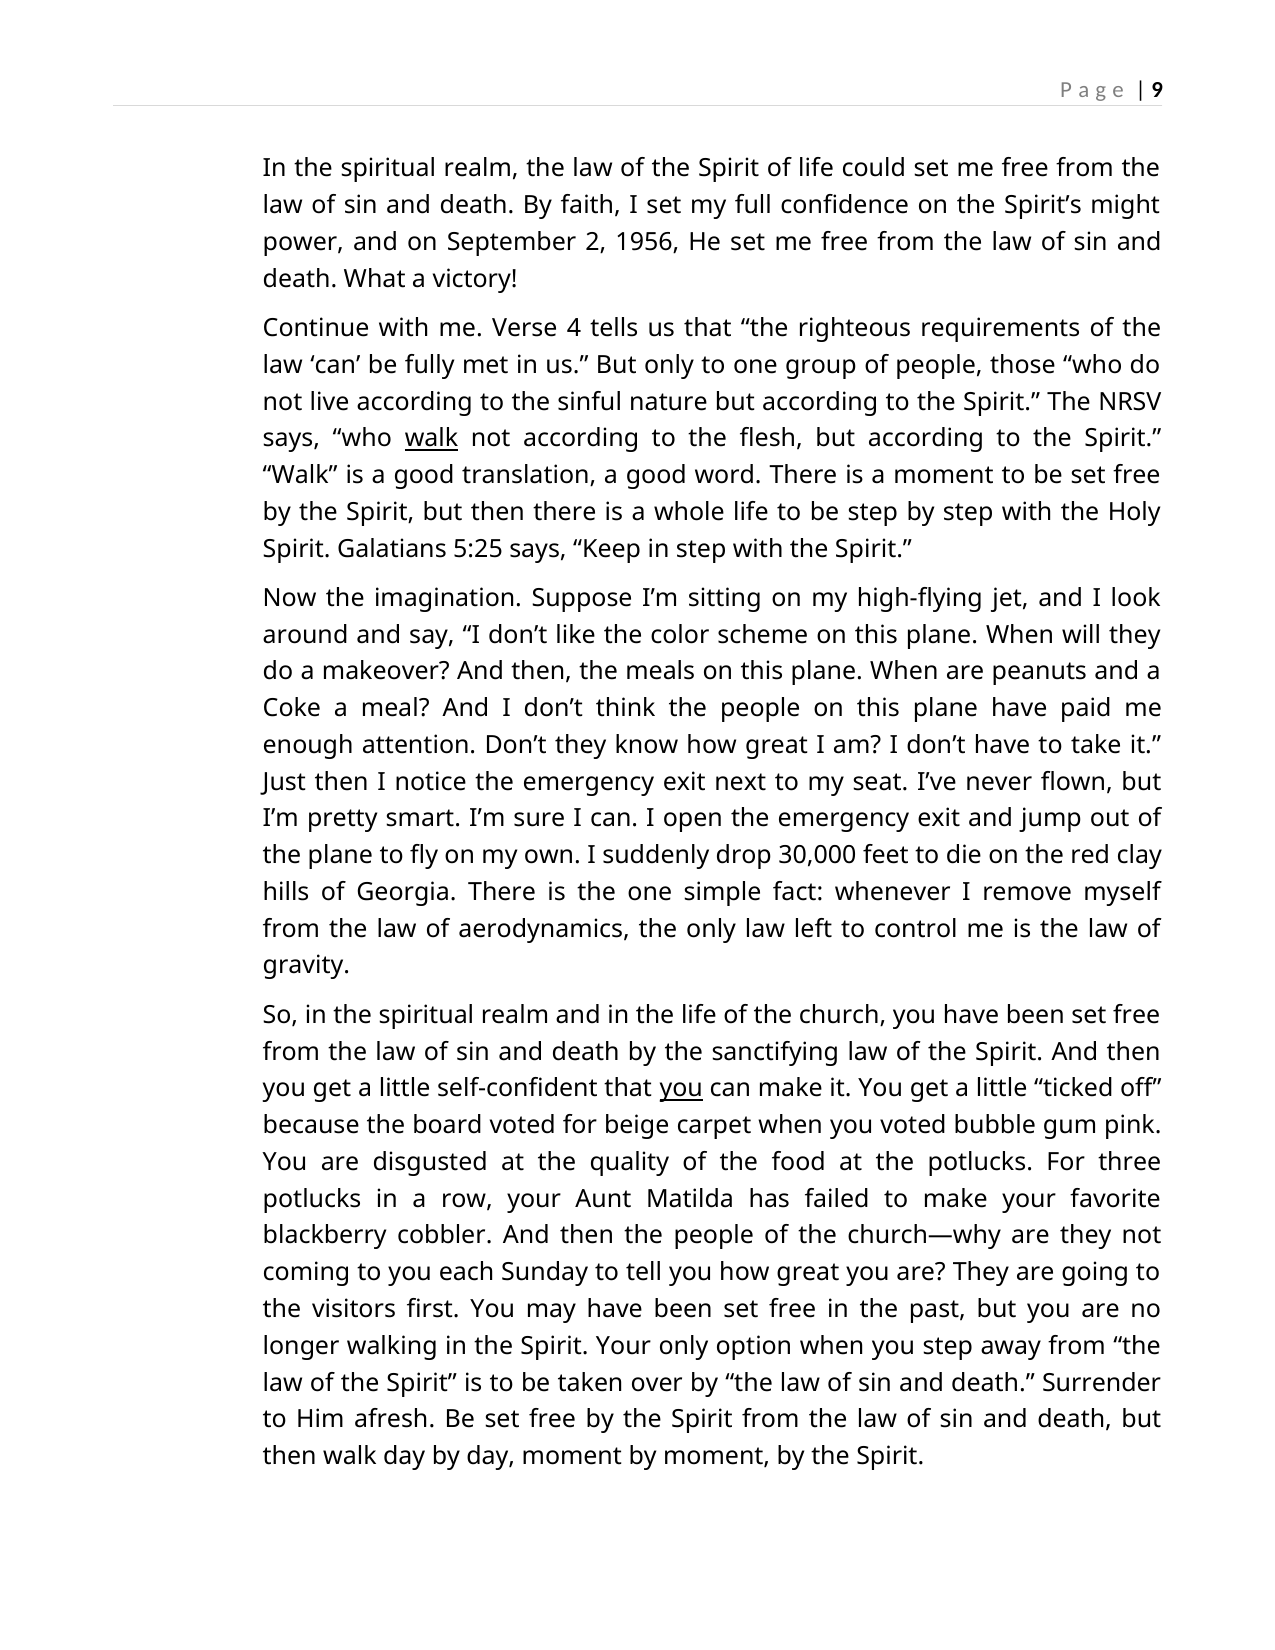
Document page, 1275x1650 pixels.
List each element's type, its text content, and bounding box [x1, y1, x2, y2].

list So, in the spiritual realm and in the life of the church, you have been set free from the law of sin and death by the sanctifying law of the Spirit. And then you get a little self-confident that you can make it. You get a little “ticked off” because the board voted for beige carpet when you voted bubble gum pink. You are disgusted at the quality of the food at the potlucks. For three potlucks in a row, your Aunt Matilda has failed to make your favorite blackberry cobbler. And then the people of the church—why are they not coming to you each Sunday to tell you how great you are? They are going to the visitors first. You may have been set free in the past, but you are no longer walking in the Spirit. Your only option when you step away from “the law of the Spirit” is to be taken over by “the law of sin and death.” Surrender to Him afresh. Be set free by the Spirit from the law of sin and death, but then walk day by day, moment by moment, by the Spirit. [262, 996, 1162, 1472]
list Now the imagination. Suppose I’m sitting on my high-flying jet, and I look around and say, “I don’t like the color scheme on this plane. When will they do a makeover? And then, the meals on this plane. When are peanuts and a Coke a meal? And I don’t think the people on this plane have paid me enough attention. Don’t they know how great I am? I don’t have to take it.” Just then I notice the emergency exit next to my seat. I’ve never flown, but I’m pretty smart. I’m sure I can. I open the emergency exit and jump out of the plane to fly on my own. I suddenly drop 30,000 feet to die on the red clay hills of Georgia. There is the one simple fact: whenever I remove myself from the law of aerodynamics, the only law left to control me is the law of gravity. [262, 579, 1162, 981]
list Continue with me. Verse 4 tells us that “the righteous requirements of the law ‘can’ be fully met in us.” But only to one group of people, those “who do not live according to the sinful nature but according to the Spirit.” The NRSV says, “who walk not according to the flesh, but according to the Spirit.” “Walk” is a good translation, a good word. There is a moment to be set free by the Spirit, but then there is a whole life to be step by step with the Holy Spirit. Galatians 5:25 says, “Keep in step with the Spirit.” [262, 309, 1162, 564]
list In the spiritual realm, the law of the Spirit of life could set me free from the law of sin and death. By faith, I set my full confidence on the Spirit’s might power, and on September 2, 1956, He set me free from the law of sin and death. What a victory! [262, 150, 1162, 294]
